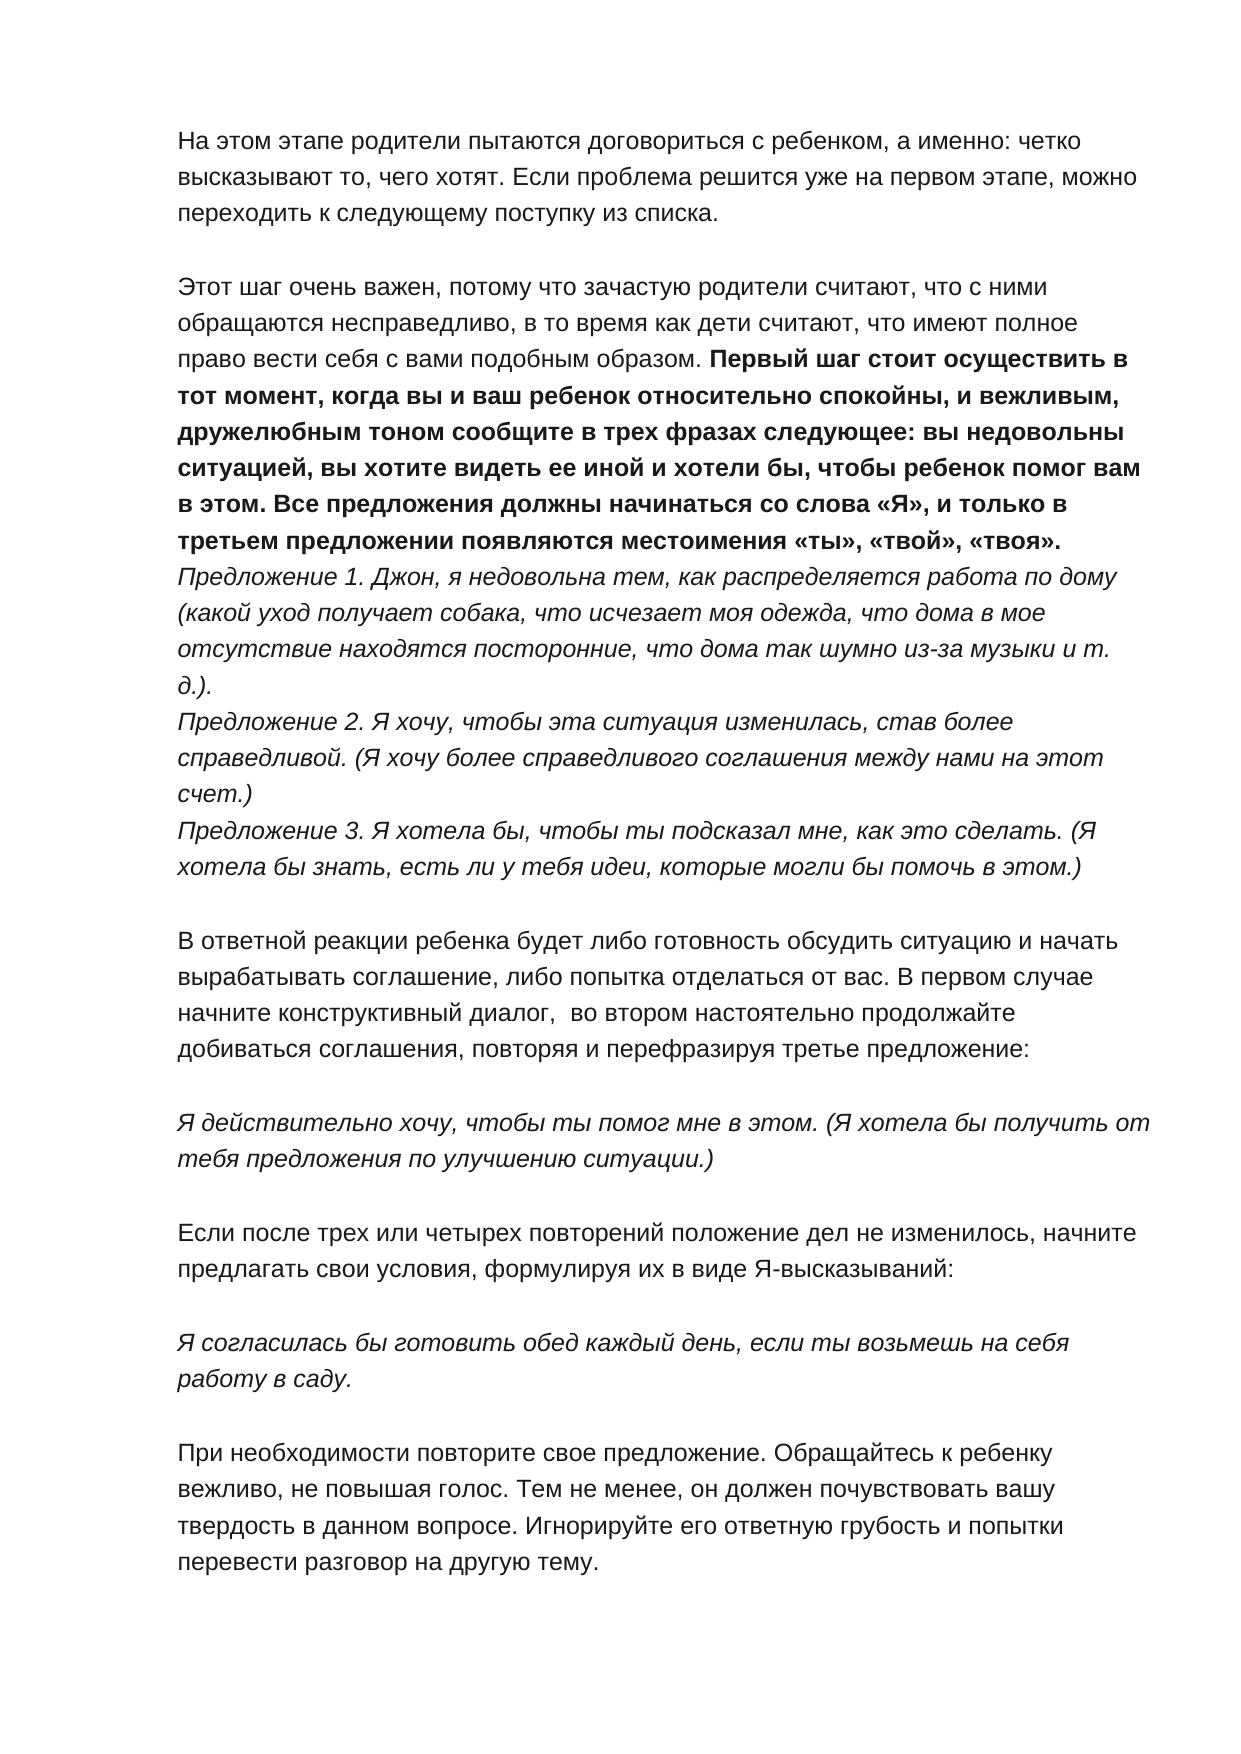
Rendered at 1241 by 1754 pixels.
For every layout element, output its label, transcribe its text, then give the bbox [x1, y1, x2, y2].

text Предложение 2. Я хочу, чтобы эта ситуация изменилась, став более справедливой. (Я хочу более справедливого соглашения между нами на этот счет.) [177, 699, 1152, 808]
text Предложение 3. Я хотела бы, чтобы ты подсказал мне, как это сделать. (Я хотела бы знать, есть ли у тебя идеи, которые могли бы помочь в этом.) [177, 808, 1152, 881]
text Предложение 1. Джон, я недовольна тем, как распределяется работа по дому (какой уход получает собака, что исчезает моя одежда, что дома в мое отсутствие находятся посторонние, что дома так шумно из-за музыки и т. д.). [177, 554, 1152, 699]
text Этот шаг очень важен, потому что зачастую родители считают, что с ними обращаются несправедливо, в то время как дети считают, что имеют полное право вести себя с вами подобным образом. Первый шаг стоит осуществить в тот момент, когда вы и ваш ребенок относительно спокойны, и вежливым, дружелюбным тоном сообщите в трех фразах следующее: вы недовольны ситуацией, вы хотите видеть ее иной и хотели бы, чтобы ребенок помог вам в этом. Все предложения должны начинаться со слова «Я», и только в третьем предложении появляются местоимения «ты», «твой», «твоя». [177, 264, 1152, 554]
text Я действительно хочу, чтобы ты помог мне в этом. (Я хотела бы получить от тебя предложения по улучшению ситуации.) [177, 1101, 1152, 1173]
text На этом этапе родители пытаются договориться с ребенком, а именно: четко высказывают то, чего хотят. Если проблема решится уже на первом этапе, можно переходить к следующему поступку из списка. [177, 118, 1152, 227]
text При необходимости повторите свое предложение. Обращайтесь к ребенку вежливо, не повышая голос. Тем не менее, он должен почувствовать вашу твердость в данном вопросе. Игнорируйте его ответную грубость и попытки перевести разговор на другую тему. [177, 1431, 1152, 1576]
text Я согласилась бы готовить обед каждый день, если ты возьмешь на себя работу в саду. [177, 1321, 1152, 1393]
text Если после трех или четырех повторений положение дел не изменилось, начните предлагать свои условия, формулируя их в виде Я-высказываний: [177, 1211, 1152, 1283]
text В ответной реакции ребенка будет либо готовность обсудить ситуацию и начать вырабатывать соглашение, либо попытка отделаться от вас. В первом случае начните конструктивный диалог, во втором настоятельно продолжайте добиваться соглашения, повторяя и перефразируя третье предложение: [177, 918, 1152, 1063]
